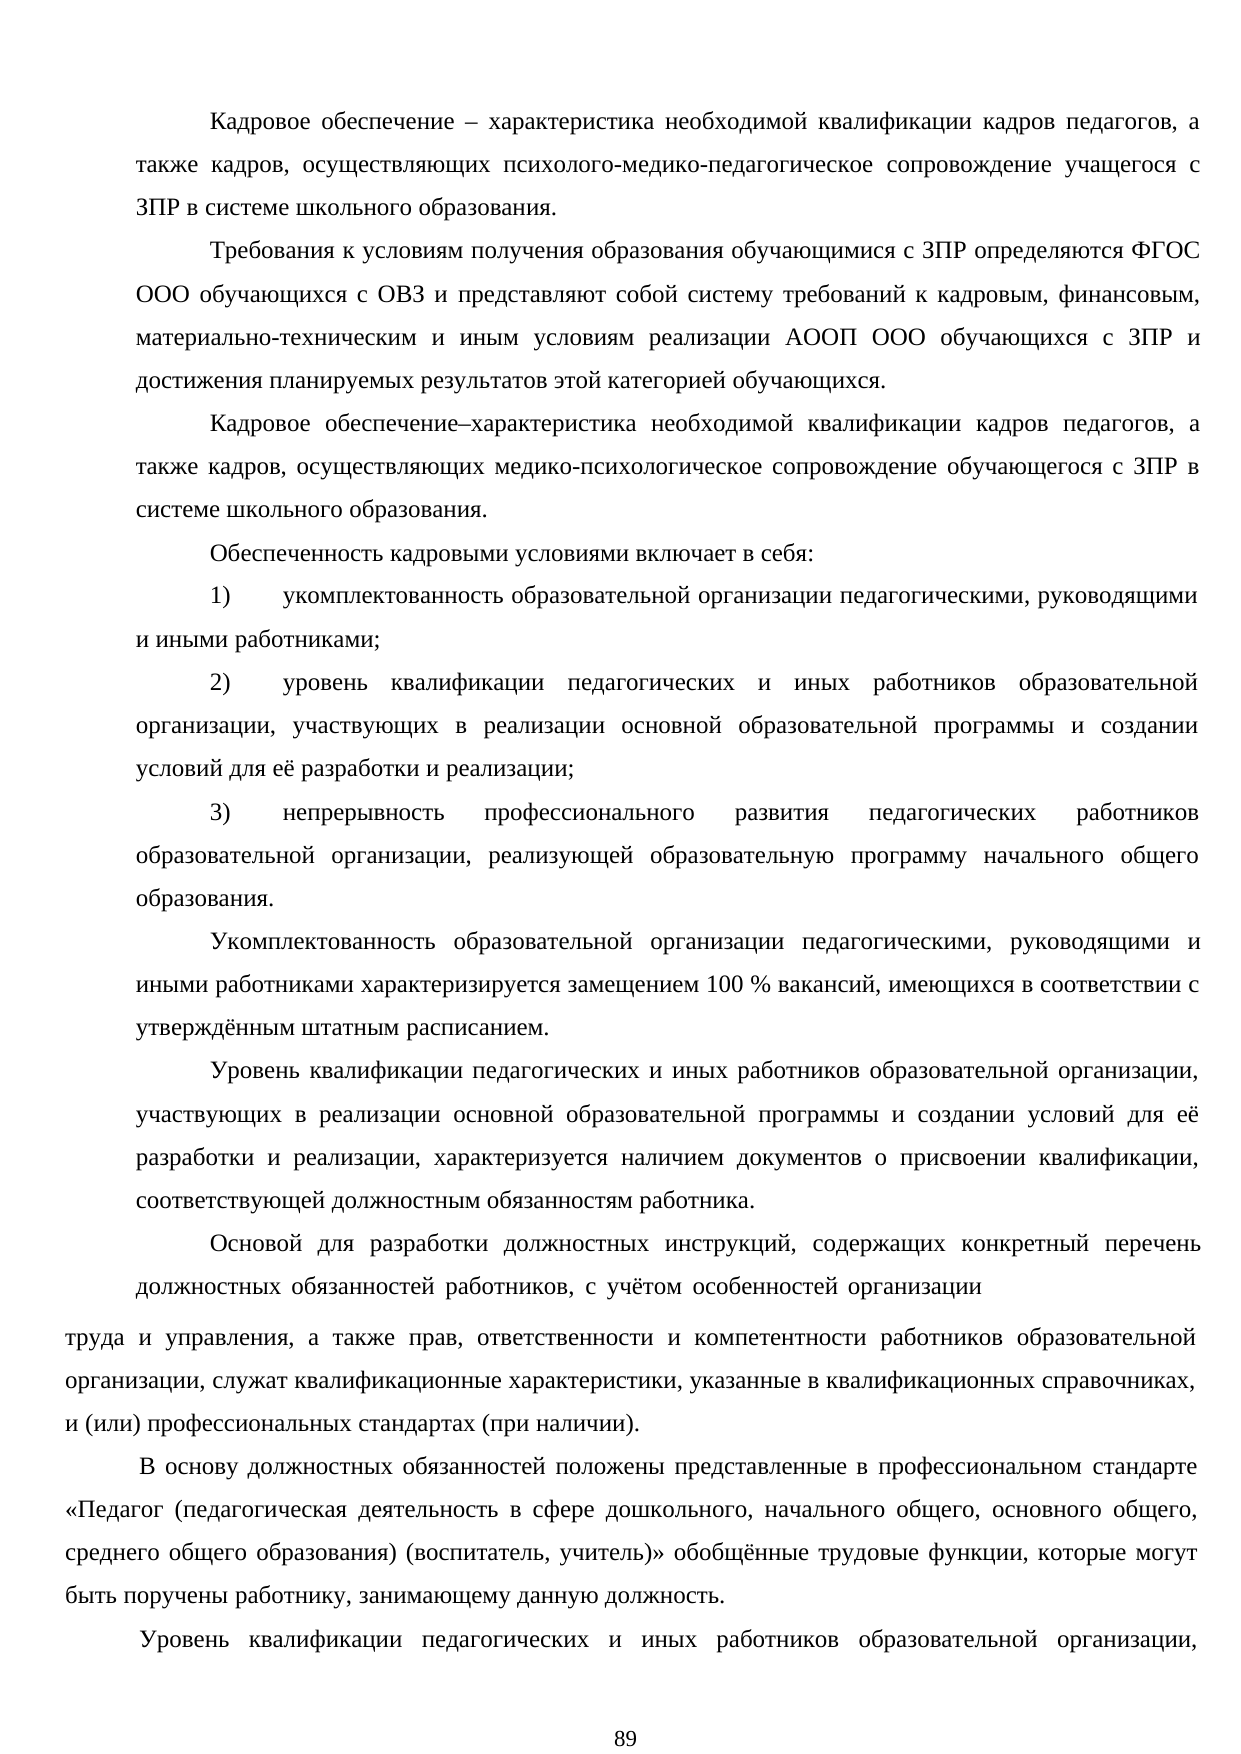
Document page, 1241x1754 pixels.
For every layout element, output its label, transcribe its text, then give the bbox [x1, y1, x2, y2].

text Кадровое обеспечение – характеристика необходимой квалификации кадров педагогов, а также кадров, осуществляющих психолого-медико-педагогическое сопровождение учащегося с ЗПР в системе школьного образования. [136, 106, 1200, 221]
text Кадровое обеспечение–характеристика необходимой квалификации кадров педагогов, а также кадров, осуществляющих медико-психологическое сопровождение обучающегося с ЗПР в системе школьного образования. [136, 408, 1200, 523]
list уровень квалификации педагогических и иных работников образовательной организации, участвующих в реализации основной образовательной программы и создании условий для её разработки и реализации; [136, 667, 1198, 782]
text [65, 1624, 1198, 1652]
text Требования к условиям получения образования обучающимися с ЗПР определяются ФГОС ООО обучающихся с ОВЗ и представляют собой систему требований к кадровым, финансовым, материально-техническим и иным условиям реализации АООП ООО обучающихся с ЗПР и достижения планируемых результатов этой категорией обучающихся. [136, 236, 1201, 394]
text труда и управления, а также прав, ответственности и компетентности работников образовательной организации, служат квалификационные характеристики, указанные в квалификационных справочниках, и (или) профессиональных стандартах (при наличии). [65, 1322, 1196, 1437]
list укомплектованность образовательной организации педагогическими, руководящими и иными работниками; [136, 581, 1198, 652]
text Основой для разработки должностных инструкций, содержащих конкретный перечень должностных обязанностей работников, с учётом особенностей организации [136, 1228, 1201, 1300]
text В основу должностных обязанностей положены представленные в профессиональном стандарте [139, 1451, 1240, 1480]
text Уровень квалификации педагогических и иных работников образовательной организации, участвующих в реализации основной образовательной программы и создании условий для её разработки и реализации, характеризуется наличием документов о присвоении квалификации, соответствующей должностным обязанностям работника. [136, 1056, 1199, 1214]
list непрерывность профессионального развития педагогических работников образовательной организации, реализующей образовательную программу начального общего образования. [136, 797, 1199, 912]
text Укомплектованность образовательной организации педагогическими, руководящими и иными работниками характеризируется замещением 100 % вакансий, имеющихся в соответствии с утверждённым штатным расписанием. [136, 926, 1201, 1041]
text Обеспеченность кадровыми условиями включает в себя: [209, 538, 1240, 567]
text «Педагог (педагогическая деятельность в сфере дошкольного, начального общего, основного общего, среднего общего образования) (воспитатель, учитель)» обобщённые трудовые функции, которые могут быть поручены работнику, занимающему данную должность. [65, 1494, 1199, 1609]
